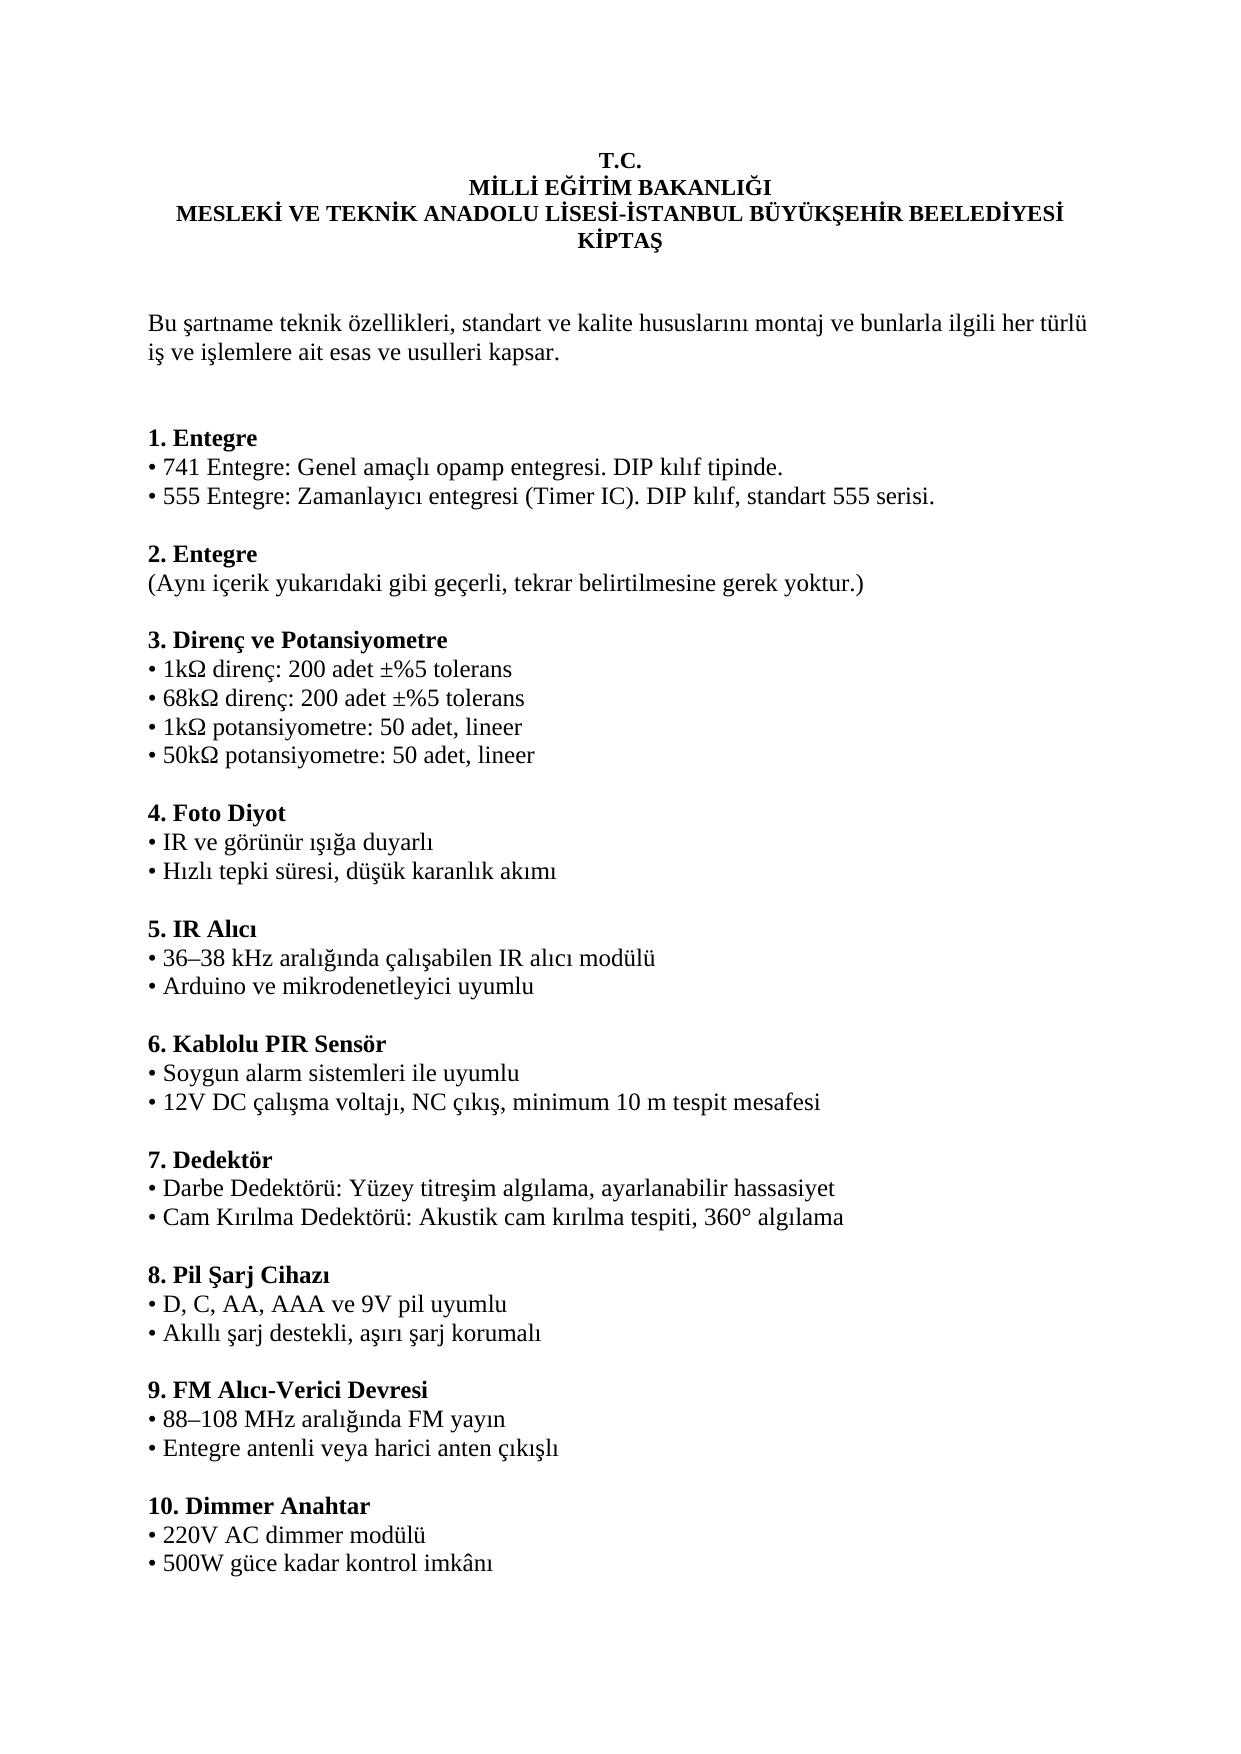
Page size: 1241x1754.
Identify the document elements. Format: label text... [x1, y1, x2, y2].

text 5. IR Alıcı • 36–38 kHz aralığında çalışabilen IR alıcı modülü • Arduino ve mikrodenetleyici uyumlu [148, 914, 1093, 1000]
text 1. Entegre • 741 Entegre: Genel amaçlı opamp entegresi. DIP kılıf tipinde. • 555 Entegre: Zamanlayıcı entegresi (Timer IC). DIP kılıf, standart 555 serisi. [148, 423, 1093, 510]
text MİLLİ EĞİTİM BAKANLIĞI [148, 174, 1093, 200]
text 6. Kablolu PIR Sensör • Soygun alarm sistemleri ile uyumlu • 12V DC çalışma voltajı, NC çıkış, minimum 10 m tespit mesafesi [148, 1029, 1093, 1116]
text Bu şartname teknik özellikleri, standart ve kalite hususlarını montaj ve bunlarla ilgili her türlü iş ve işlemlere ait esas ve usulleri kapsar. [148, 308, 1093, 366]
text 2. Entegre (Aynı içerik yukarıdaki gibi geçerli, tekrar belirtilmesine gerek yoktur.) [148, 539, 1093, 596]
text 8. Pil Şarj Cihazı • D, C, AA, AAA ve 9V pil uyumlu • Akıllı şarj destekli, aşırı şarj korumalı [148, 1260, 1093, 1346]
text 9. FM Alıcı-Verici Devresi • 88–108 MHz aralığında FM yayın • Entegre antenli veya harici anten çıkışlı [148, 1376, 1093, 1462]
text T.C. [148, 148, 1093, 174]
text MESLEKİ VE TEKNİK ANADOLU LİSESİ-İSTANBUL BÜYÜKŞEHİR BEELEDİYESİ KİPTAŞ [148, 200, 1093, 253]
text 7. Dedektör • Darbe Dedektörü: Yüzey titreşim algılama, ayarlanabilir hassasiyet • Cam Kırılma Dedektörü: Akustik cam kırılma tespiti, 360° algılama [148, 1145, 1093, 1231]
text 3. Direnç ve Potansiyometre • 1kΩ direnç: 200 adet ±%5 tolerans • 68kΩ direnç: 200 adet ±%5 tolerans • 1kΩ potansiyometre: 50 adet, lineer • 50kΩ potansiyometre: 50 adet, lineer [148, 626, 1093, 769]
text 10. Dimmer Anahtar • 220V AC dimmer modülü • 500W güce kadar kontrol imkânı [148, 1491, 1093, 1577]
text 4. Foto Diyot • IR ve görünür ışığa duyarlı • Hızlı tepki süresi, düşük karanlık akımı [148, 798, 1093, 885]
